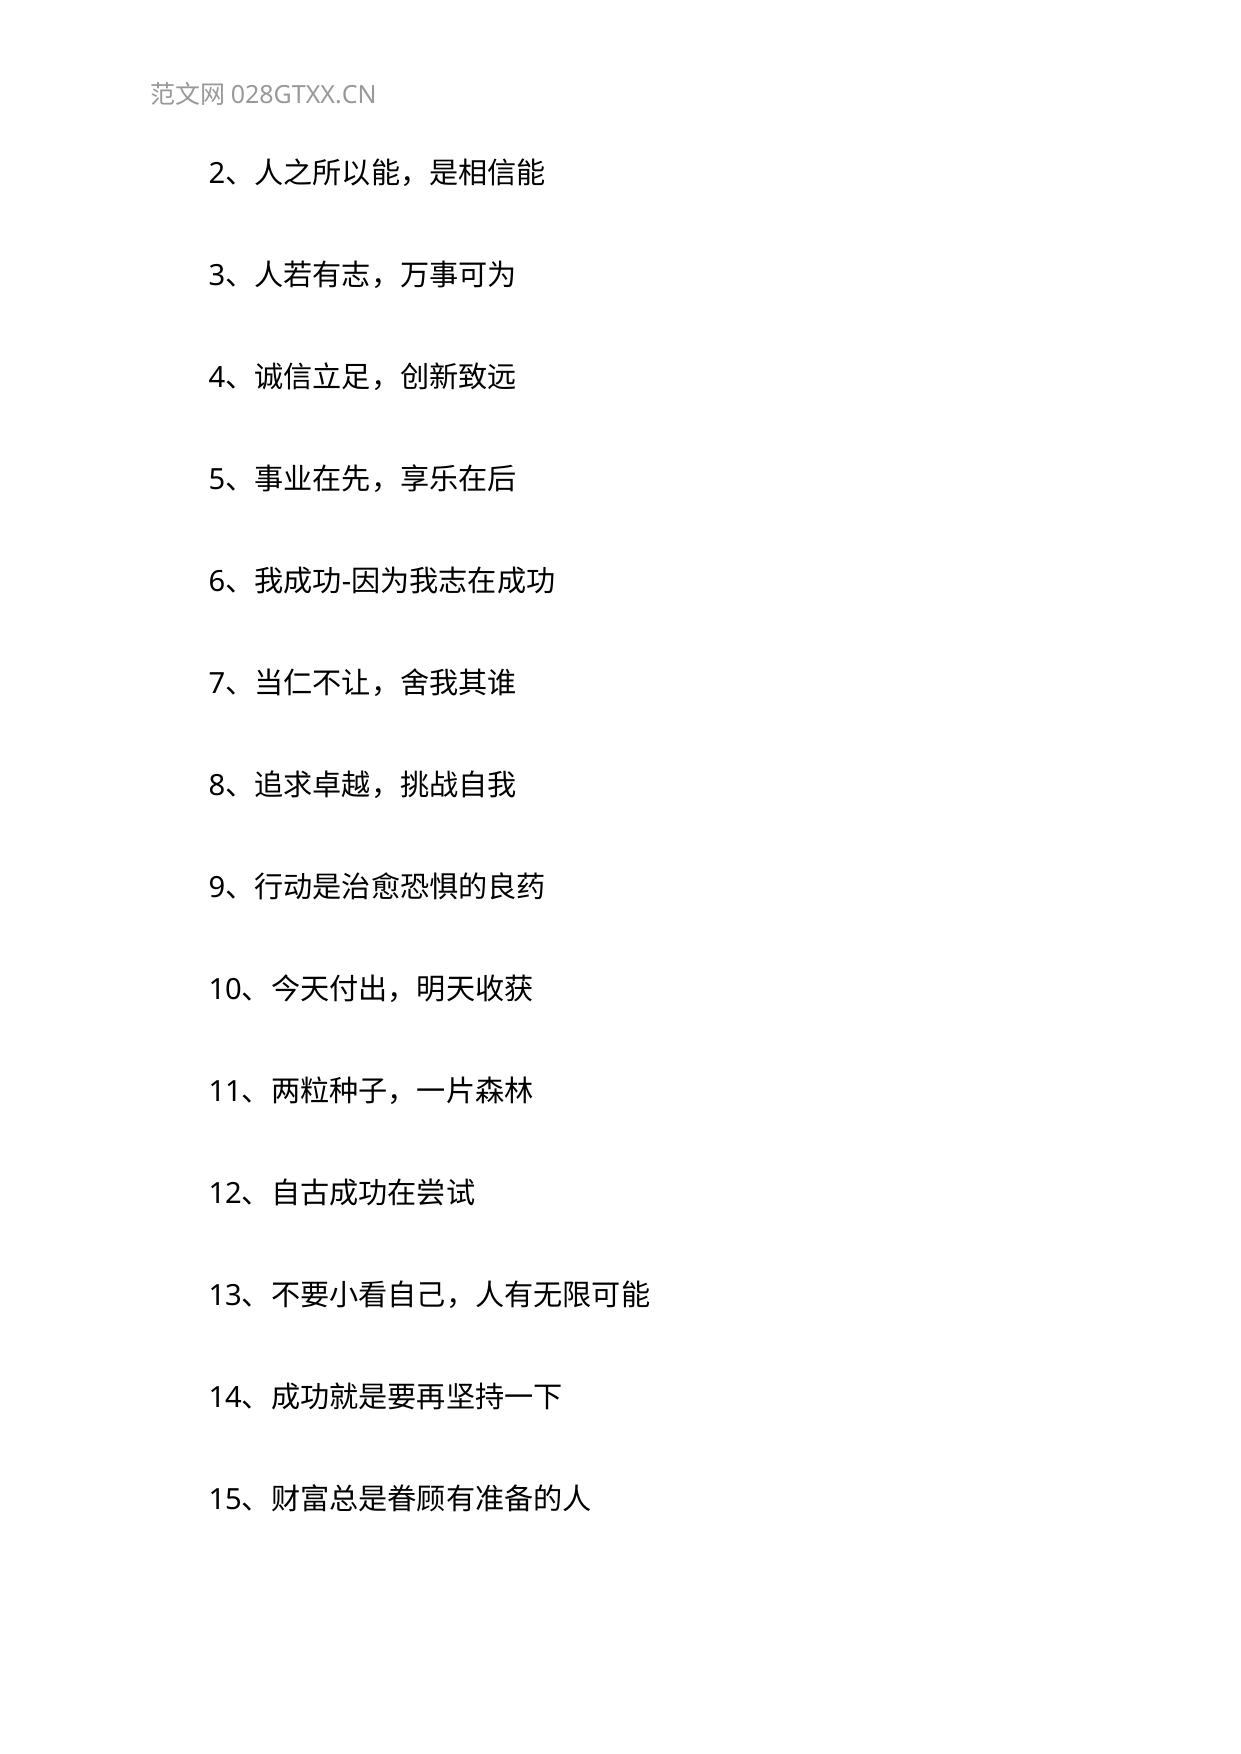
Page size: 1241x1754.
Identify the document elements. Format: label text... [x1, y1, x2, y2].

text 6、我成功-因为我志在成功 [150, 558, 1090, 600]
text 4、诚信立足，创新致远 [150, 354, 1090, 396]
text 8、追求卓越，挑战自我 [150, 762, 1090, 804]
text 15、财富总是眷顾有准备的人 [150, 1476, 1090, 1518]
text 7、当仁不让，舍我其谁 [150, 660, 1090, 702]
text 2、人之所以能，是相信能 [150, 150, 1090, 192]
text 13、不要小看自己，人有无限可能 [150, 1272, 1090, 1314]
text 14、成功就是要再坚持一下 [150, 1374, 1090, 1416]
text 3、人若有志，万事可为 [150, 252, 1090, 294]
text 9、行动是治愈恐惧的良药 [150, 864, 1090, 906]
text 5、事业在先，享乐在后 [150, 456, 1090, 498]
text 10、今天付出，明天收获 [150, 966, 1090, 1008]
text 12、自古成功在尝试 [150, 1170, 1090, 1212]
text 11、两粒种子，一片森林 [150, 1068, 1090, 1110]
